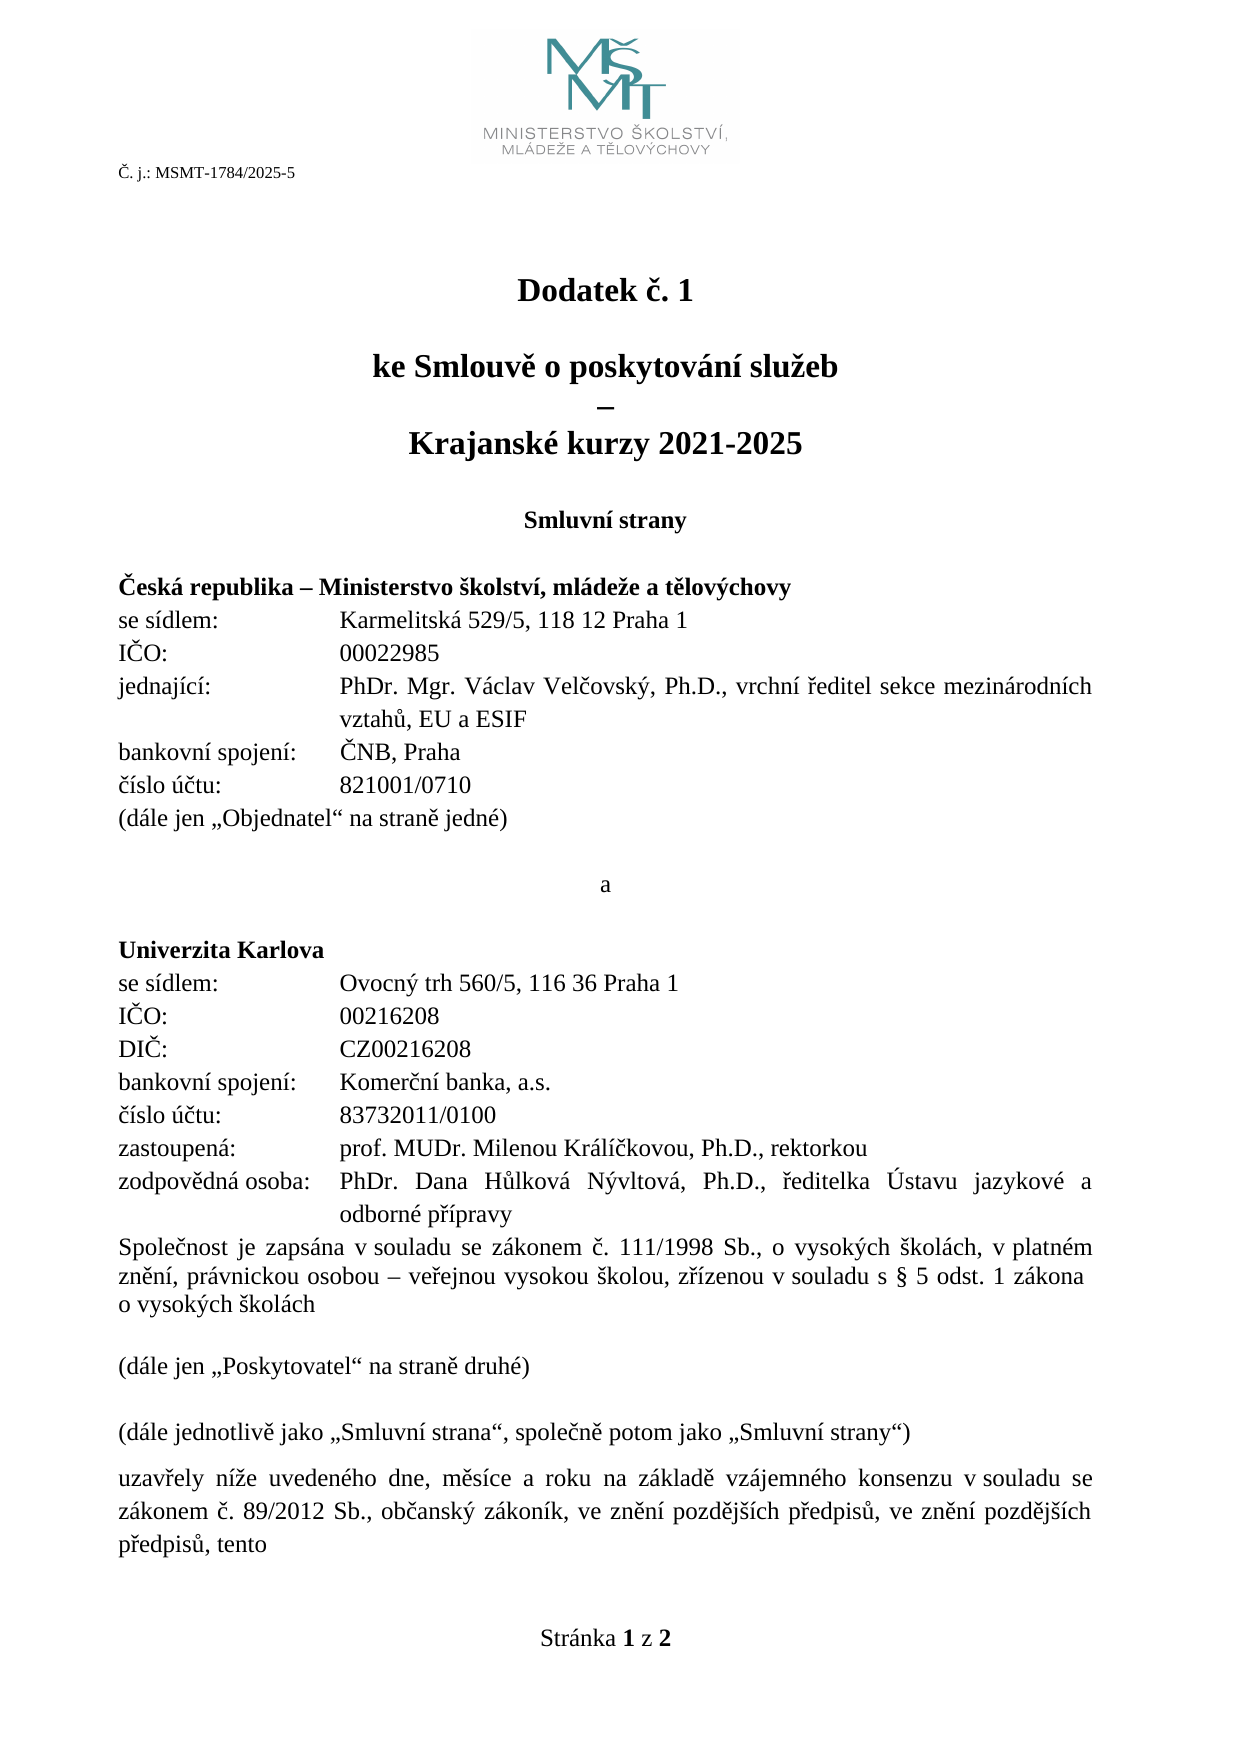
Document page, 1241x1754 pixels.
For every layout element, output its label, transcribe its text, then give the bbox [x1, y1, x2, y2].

text ke Smlouvě o poskytování služeb [118, 347, 1093, 385]
text Univerzita Karlova [118, 935, 1093, 964]
text (dále jednotlivě jako „Smluvní strana“, společně potom jako „Smluvní strany“) [118, 1417, 1093, 1446]
text Krajanské kurzy 2021-2025 [118, 423, 1093, 462]
text bankovní spojení: Komerční banka, a.s. [118, 1067, 1093, 1096]
text – [118, 385, 1093, 423]
text se sídlem: Ovocný trh 560/5, 116 36 Praha 1 [118, 968, 1093, 997]
text Dodatek č. 1 [118, 270, 1093, 308]
picture [471, 29, 740, 164]
text zastoupená: prof. MUDr. Milenou Králíčkovou, Ph.D., rektorkou [118, 1133, 1093, 1162]
text uzavřely níže uvedeného dne, měsíce a roku na základě vzájemného konsenzu v souladu se zákonem č. 89/2012 Sb., občanský zákoník, ve znění pozdějších předpisů, ve znění pozdějších předpisů, tento [118, 1463, 1093, 1558]
text číslo účtu: 83732011/0100 [118, 1100, 1093, 1129]
text Česká republika – Ministerstvo školství, mládeže a tělovýchovy [118, 572, 1093, 600]
text Smluvní strany [118, 506, 1093, 534]
text DIČ: CZ00216208 [118, 1034, 1093, 1063]
text zodpovědná osoba: PhDr. Dana Hůlková Nývltová, Ph.D., ředitelka Ústavu jazykové a odborné přípravy [118, 1166, 1093, 1228]
text bankovní spojení: ČNB, Praha [118, 737, 1093, 766]
text IČO: 00022985 [118, 638, 1093, 666]
text číslo účtu: 821001/0710 [118, 770, 1093, 798]
text Společnost je zapsána v souladu se zákonem č. 111/1998 Sb., o vysokých školách, v platném znění, právnickou osobou – veřejnou vysokou školou, zřízenou v souladu s § 5 odst. 1 zákona o vysokých školách [118, 1232, 1093, 1318]
text se sídlem: Karmelitská 529/5, 118 12 Praha 1 [118, 605, 1093, 633]
text jednající: PhDr. Mgr. Václav Velčovský, Ph.D., vrchní ředitel sekce mezinárodních vztahů, EU a ESIF [118, 671, 1093, 732]
text a [118, 869, 1093, 898]
text IČO: 00216208 [118, 1001, 1093, 1030]
text (dále jen „Objednatel“ na straně jedné) [118, 803, 1093, 832]
text (dále jen „Poskytovatel“ na straně druhé) [118, 1351, 1093, 1380]
